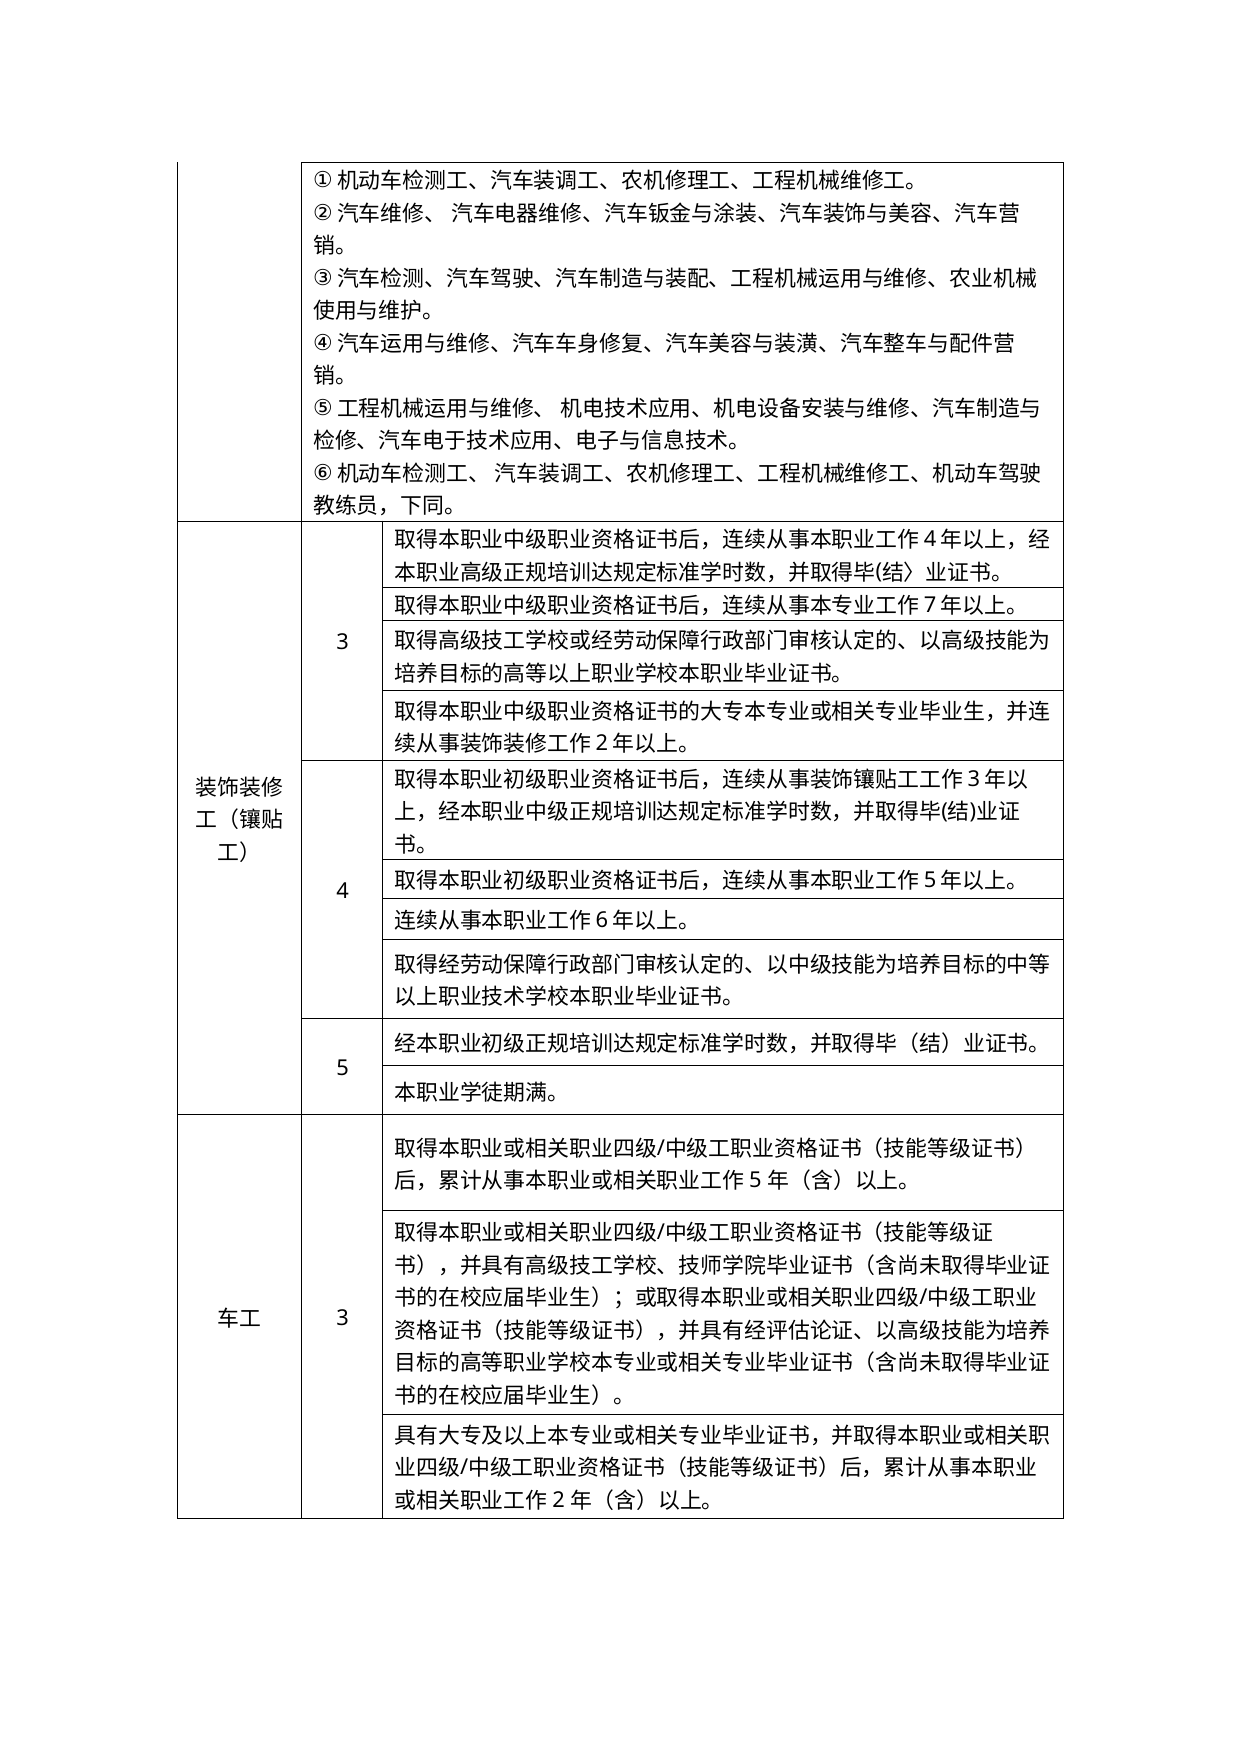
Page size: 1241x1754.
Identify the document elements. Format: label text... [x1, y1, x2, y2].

table_cell 连续从事本职业工作6年以上。 [383, 899, 1063, 939]
table_cell 取得本职业或相关职业四级/中级工职业资格证书（技能等级证书）后，累计从事本职业或相关职业工作 5 年（含）以上。 [383, 1115, 1063, 1210]
table_cell 4 [302, 761, 382, 1018]
table_cell 装饰装修工（镶贴工） [178, 522, 301, 1114]
table_cell 取得本职业或相关职业四级/中级工职业资格证书（技能等级证书），并具有高级技工学校、技师学院毕业证书（含尚未取得毕业证书的在校应届毕业生）；或取得本职业或相关职业四级/中级工职业资格证书（技能等级证书），并具有经评估论证、以高级技能为培养目标的高等职业学校本专业或相关专业毕业证书（含尚未取得毕业证书的在校应届毕业生）。 [383, 1211, 1063, 1414]
table_cell 具有大专及以上本专业或相关专业毕业证书，并取得本职业或相关职业四级/中级工职业资格证书（技能等级证书）后，累计从事本职业或相关职业工作 2 年（含）以上。 [383, 1415, 1063, 1517]
table_cell 车工 [178, 1115, 301, 1517]
table_cell 取得本职业初级职业资格证书后，连续从事装饰镶贴工工作3年以上，经本职业中级正规培训达规定标准学时数，并取得毕(结)业证书。 [383, 761, 1063, 859]
table_cell ①机动车检测工、汽车装调工、农机修理工、工程机械维修工。 ②汽车维修、 汽车电器维修、汽车钣金与涂装、汽车装饰与美容、汽车营销。 ③汽车检测、汽车驾驶、汽车制造与装配、工程机械运用与维修、农业机械使用与维护。 ④汽车运用与维修、汽车车身修复、汽车美容与装潢、汽车整车与配件营销。 ⑤工程机械运用与维修、 机电技术应用、机电设备安装与维修、汽车制造与检修、汽车电于技术应用、电子与信息技术。 ⑥机动车检测工、 汽车装调工、农机修理工、工程机械维修工、机动车驾驶教练员，下同。 [302, 163, 1063, 521]
table_cell 取得本职业中级职业资格证书的大专本专业或相关专业毕业生，并连续从事装饰装修工作2年以上。 [383, 691, 1063, 760]
table_cell 取得本职业初级职业资格证书后，连续从事本职业工作5年以上。 [383, 860, 1063, 898]
table_cell 取得经劳动保障行政部门审核认定的、以中级技能为培养目标的中等以上职业技术学校本职业毕业证书。 [383, 940, 1063, 1018]
table_cell 取得本职业中级职业资格证书后，连续从事本职业工作4年以上，经本职业高级正规培训达规定标准学时数，并取得毕(结〉业证书。 [383, 522, 1063, 587]
table_cell 本职业学徒期满。 [383, 1066, 1063, 1114]
table_cell 3 [302, 1115, 382, 1517]
table_cell 取得高级技工学校或经劳动保障行政部门审核认定的、以高级技能为培养目标的高等以上职业学校本职业毕业证书。 [383, 621, 1063, 690]
table_cell 5 [302, 1019, 382, 1114]
table_cell 3 [302, 522, 382, 760]
table_cell 取得本职业中级职业资格证书后，连续从事本专业工作7年以上。 [383, 588, 1063, 620]
table_cell 经本职业初级正规培训达规定标准学时数，并取得毕（结）业证书。 [383, 1019, 1063, 1065]
